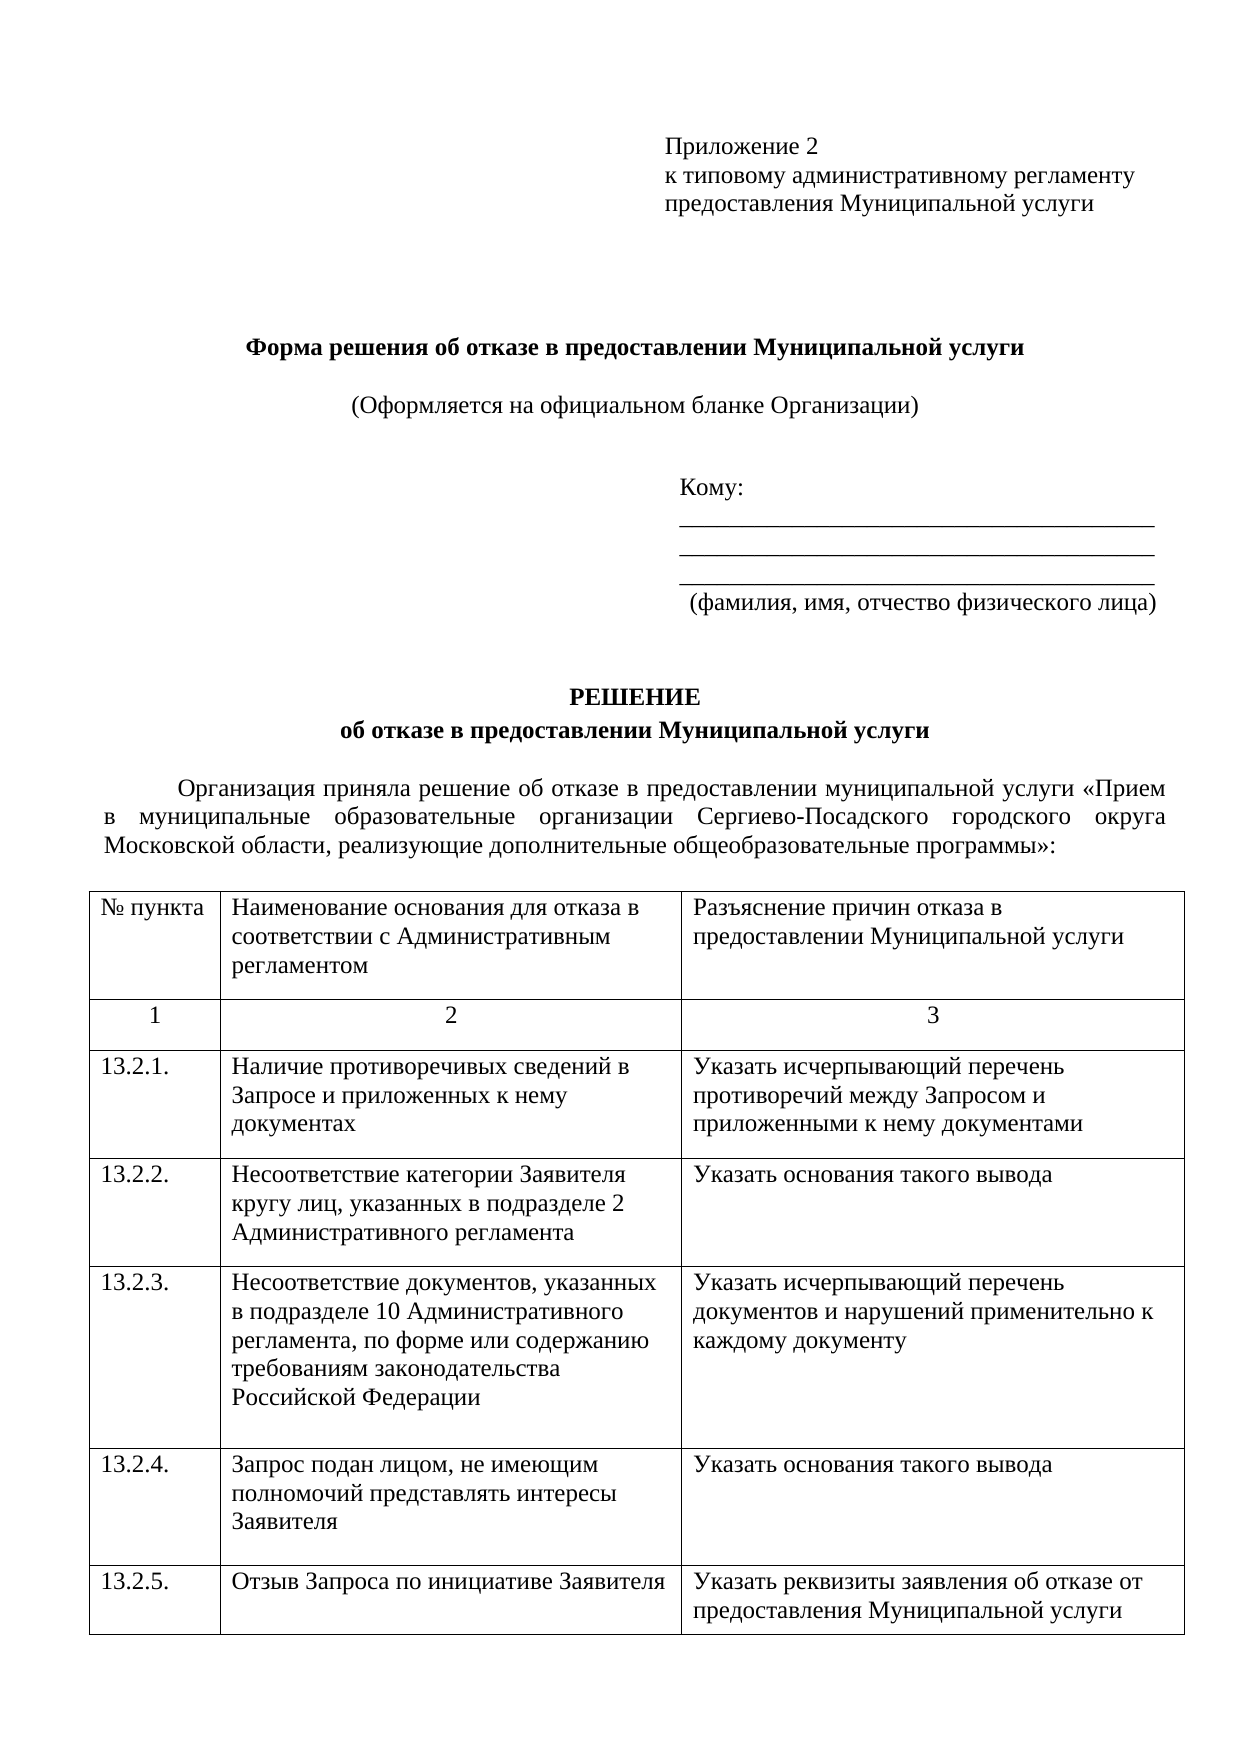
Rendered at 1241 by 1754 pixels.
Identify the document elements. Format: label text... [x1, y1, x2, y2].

text Кому: __________________________________________________________________________________________________________________ [679, 472, 1167, 587]
table_header № пункта [90, 892, 220, 999]
table_cell Указать исчерпывающий перечень противоречий между Запросом и приложенными к нему документами [682, 1051, 1184, 1158]
text об отказе в предоставлении Муниципальной услуги [103, 715, 1167, 744]
text (Оформляется на официальном бланке Организации) [103, 390, 1167, 418]
text Приложение 2 [664, 131, 1167, 160]
table_cell 13.2.3. [90, 1267, 220, 1448]
table_cell 3 [682, 1000, 1184, 1050]
table_cell Несоответствие документов, указанных в подразделе 10 Административного регламента, по форме или содержанию требованиям законодательства Российской Федерации [221, 1267, 681, 1448]
text (фамилия, имя, отчество физического лица) [679, 587, 1167, 616]
text РЕШЕНИЕ [103, 682, 1167, 711]
text Организация приняла решение об отказе в предоставлении муниципальной услуги «Прием в муниципальные образовательные организации Сергиево-Посадского городского округа Московской области, реализующие дополнительные общеобразовательные программы»: [103, 773, 1167, 859]
table_cell 13.2.1. [90, 1051, 220, 1158]
table_cell Указать реквизиты заявления об отказе от предоставления Муниципальной услуги [682, 1566, 1184, 1634]
table_header Наименование основания для отказа в соответствии с Административным регламентом [221, 892, 681, 999]
table_cell 13.2.2. [90, 1159, 220, 1266]
table_cell Запрос подан лицом, не имеющим полномочий представлять интересы Заявителя [221, 1449, 681, 1565]
text Форма решения об отказе в предоставлении Муниципальной услуги [103, 332, 1167, 361]
table_header Разъяснение причин отказа в предоставлении Муниципальной услуги [682, 892, 1184, 999]
table_cell 13.2.4. [90, 1449, 220, 1565]
table_cell Указать основания такого вывода [682, 1449, 1184, 1565]
text к типовому административному регламенту предоставления Муниципальной услуги [664, 160, 1167, 217]
table_cell Указать исчерпывающий перечень документов и нарушений применительно к каждому документу [682, 1267, 1184, 1448]
table_cell Несоответствие категории Заявителя кругу лиц, указанных в подразделе 2 Административного регламента [221, 1159, 681, 1266]
table_cell 13.2.5. [90, 1566, 220, 1634]
table_cell Указать основания такого вывода [682, 1159, 1184, 1266]
table_cell Наличие противоречивых сведений в Запросе и приложенных к нему документах [221, 1051, 681, 1158]
table_cell Отзыв Запроса по инициативе Заявителя [221, 1566, 681, 1634]
table_cell 2 [221, 1000, 681, 1050]
table_cell 1 [90, 1000, 220, 1050]
